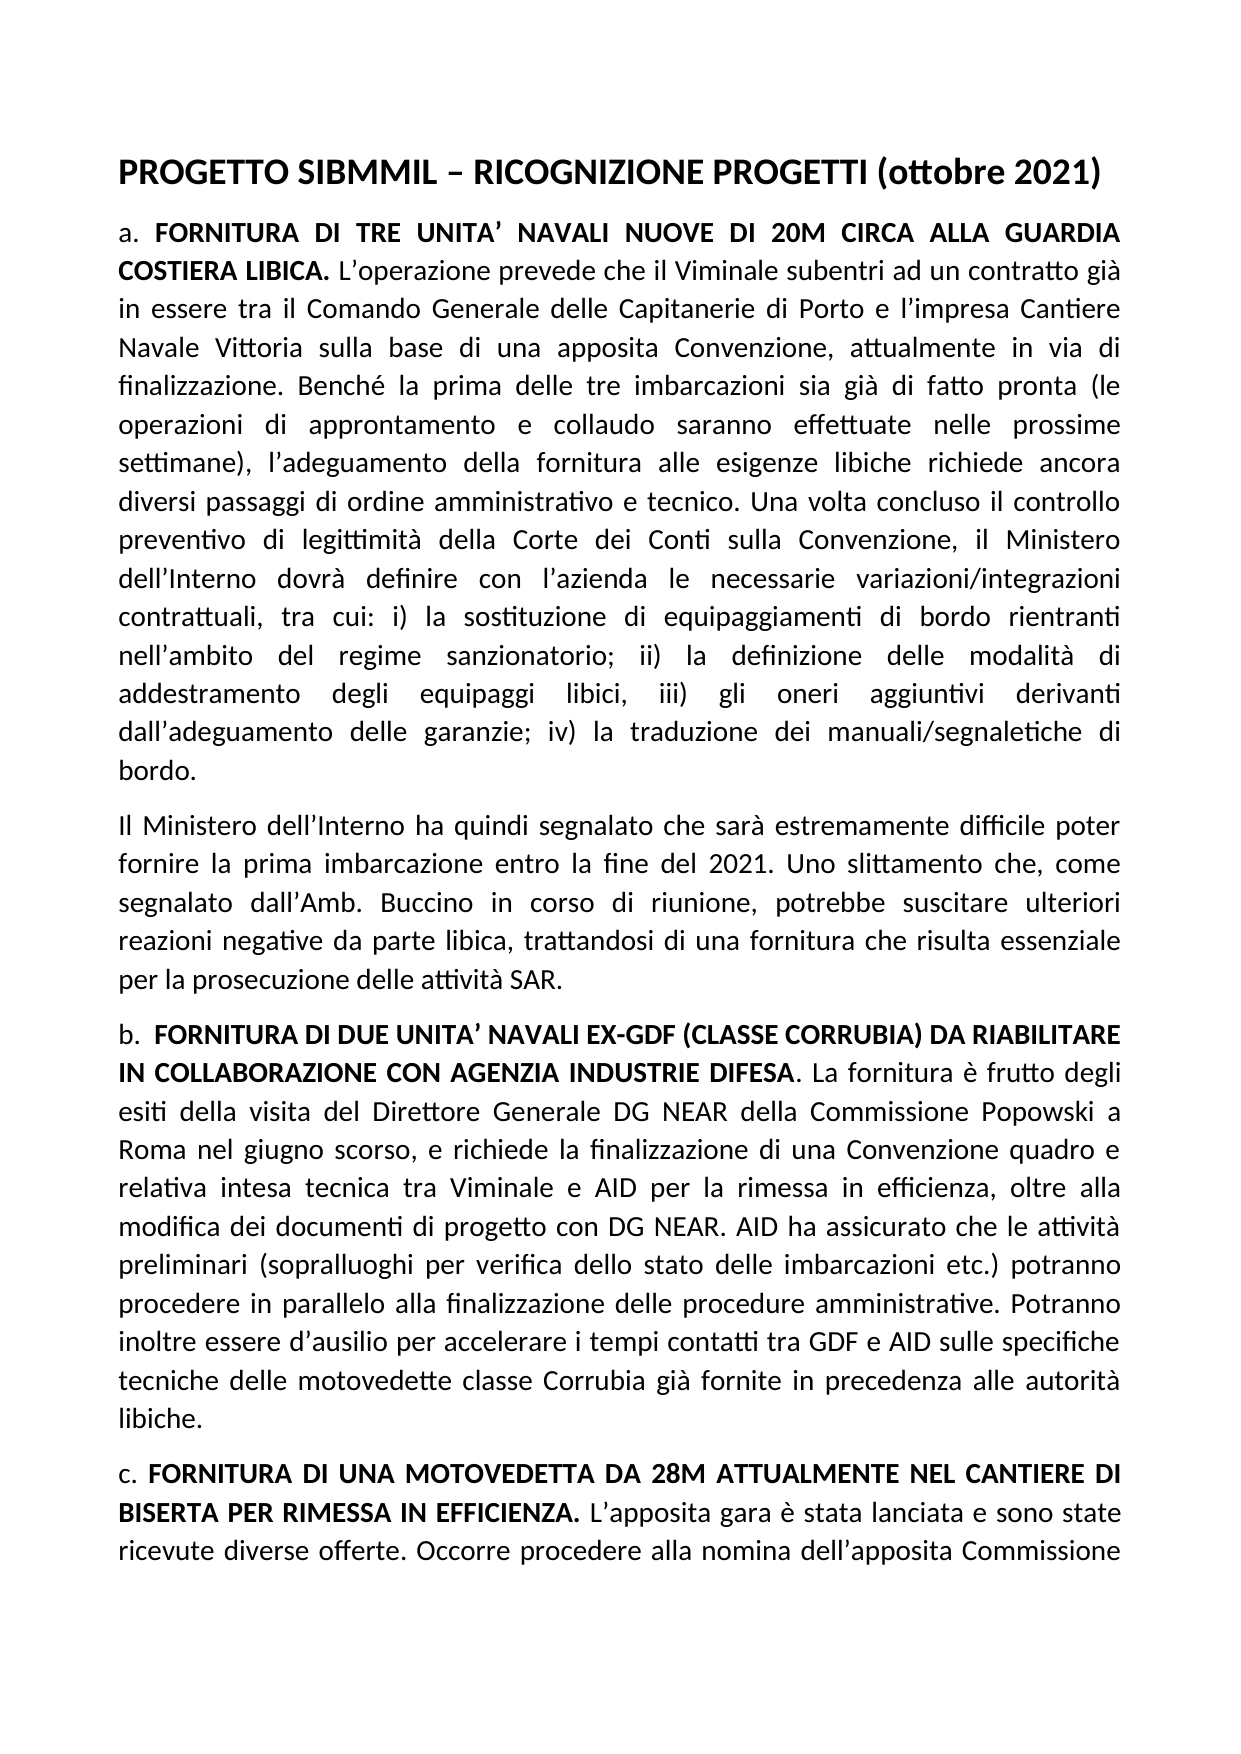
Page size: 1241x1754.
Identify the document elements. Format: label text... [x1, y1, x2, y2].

text b. FORNITURA DI DUE UNITA’ NAVALI EX-GDF (CLASSE CORRUBIA) DA RIABILITARE IN COLLABORAZIONE CON AGENZIA INDUSTRIE DIFESA. La fornitura è frutto degli esiti della visita del Direttore Generale DG NEAR della Commissione Popowski a Roma nel giugno scorso, e richiede la finalizzazione di una Convenzione quadro e relativa intesa tecnica tra Viminale e AID per la rimessa in efficienza, oltre alla modifica dei documenti di progetto con DG NEAR. AID ha assicurato che le attività preliminari (sopralluoghi per verifica dello stato delle imbarcazioni etc.) potranno procedere in parallelo alla finalizzazione delle procedure amministrative. Potranno inoltre essere d’ausilio per accelerare i tempi contatti tra GDF e AID sulle specifiche tecniche delle motovedette classe Corrubia già fornite in precedenza alle autorità libiche. [118, 1016, 1122, 1436]
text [118, 1455, 1122, 1568]
text a. FORNITURA DI TRE UNITA’ NAVALI NUOVE DI 20M CIRCA ALLA GUARDIA COSTIERA LIBICA. L’operazione prevede che il Viminale subentri ad un contratto già in essere tra il Comando Generale delle Capitanerie di Porto e l’impresa Cantiere Navale Vittoria sulla base di una apposita Convenzione, attualmente in via di finalizzazione. Benché la prima delle tre imbarcazioni sia già di fatto pronta (le operazioni di approntamento e collaudo saranno effettuate nelle prossime settimane), l’adeguamento della fornitura alle esigenze libiche richiede ancora diversi passaggi di ordine amministrativo e tecnico. Una volta concluso il controllo preventivo di legittimità della Corte dei Conti sulla Convenzione, il Ministero dell’Interno dovrà definire con l’azienda le necessarie variazioni/integrazioni contrattuali, tra cui: i) la sostituzione di equipaggiamenti di bordo rientranti nell’ambito del regime sanzionatorio; ii) la definizione delle modalità di addestramento degli equipaggi libici, iii) gli oneri aggiuntivi derivanti dall’adeguamento delle garanzie; iv) la traduzione dei manuali/segnaletiche di bordo. [118, 214, 1122, 787]
text Il Ministero dell’Interno ha quindi segnalato che sarà estremamente difficile poter fornire la prima imbarcazione entro la fine del 2021. Uno slittamento che, come segnalato dall’Amb. Buccino in corso di riunione, potrebbe suscitare ulteriori reazioni negative da parte libica, trattandosi di una fornitura che risulta essenziale per la prosecuzione delle attività SAR. [118, 807, 1122, 996]
text PROGETTO SIBMMIL – RICOGNIZIONE PROGETTI (ottobre 2021) [118, 148, 1122, 193]
